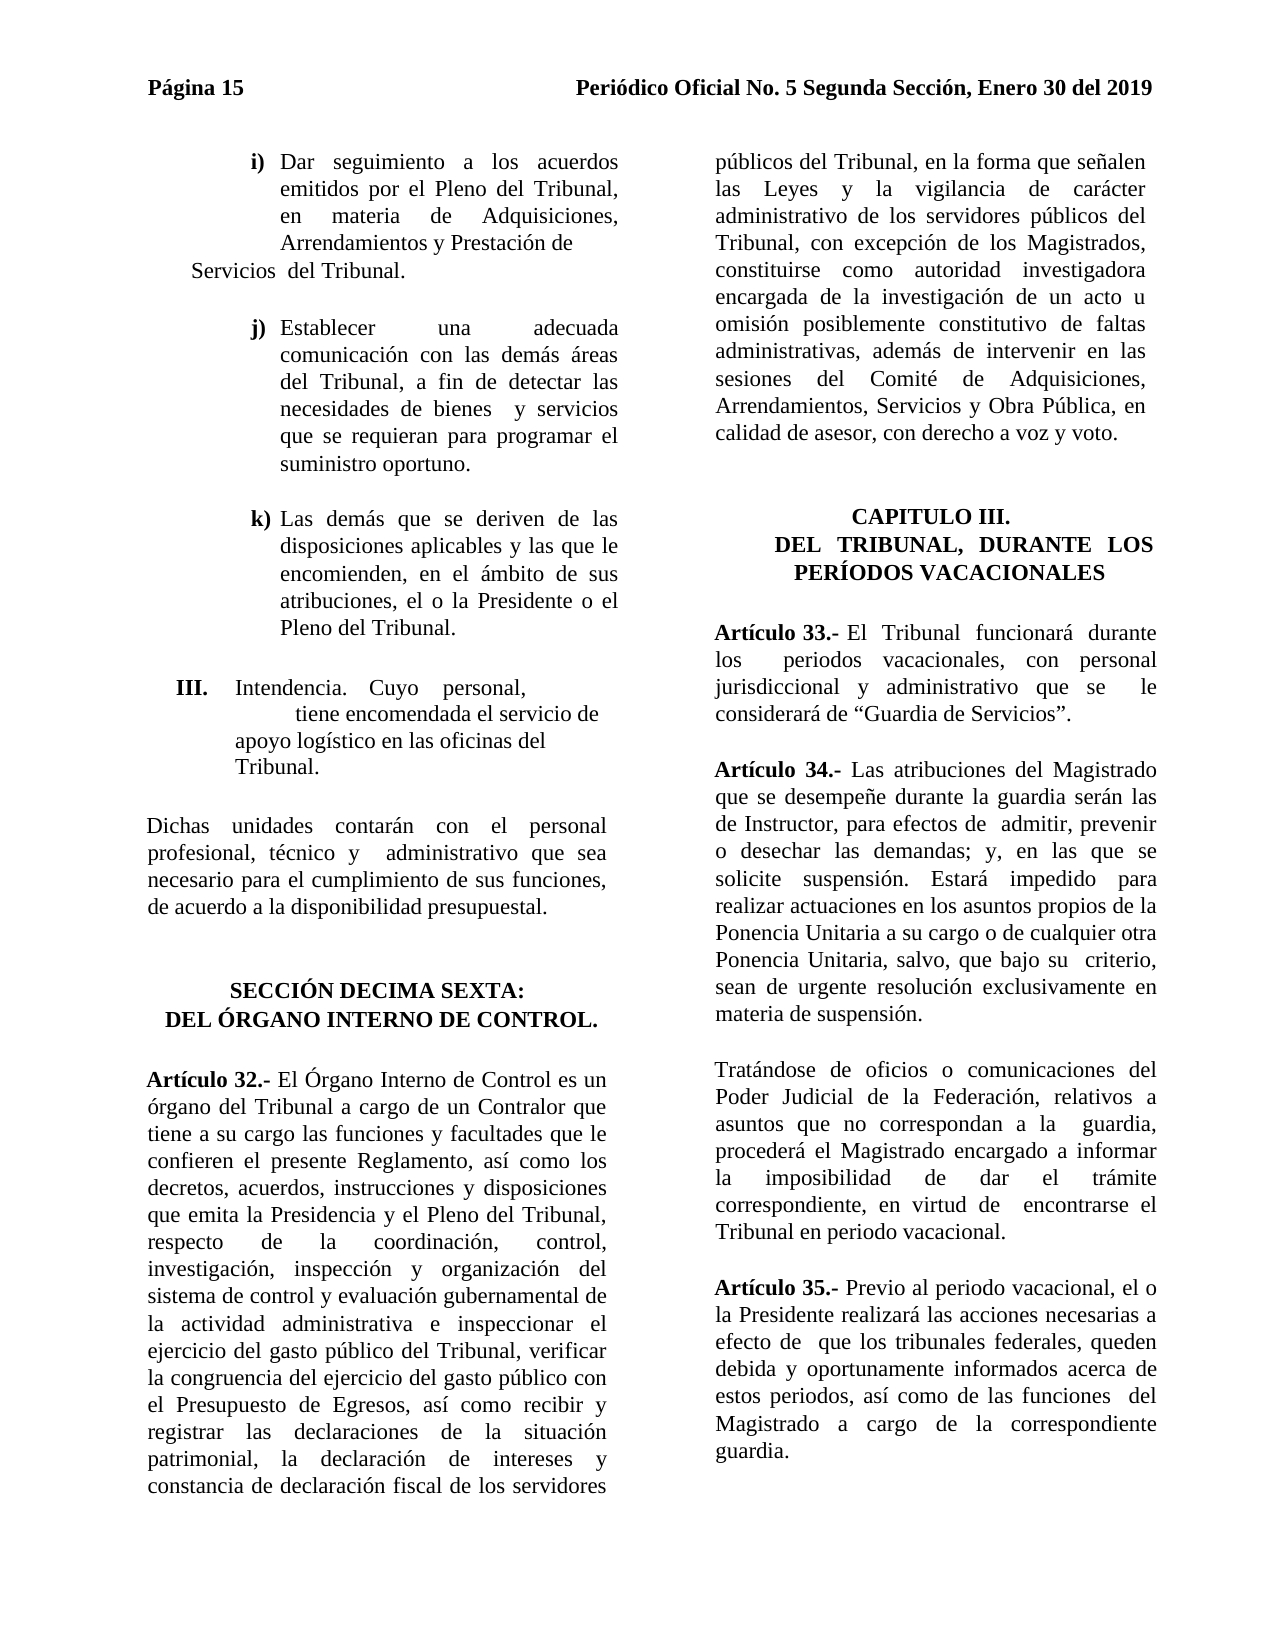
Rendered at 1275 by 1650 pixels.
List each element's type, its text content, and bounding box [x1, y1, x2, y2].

text Tratándose de oficios o comunicaciones del Poder Judicial de la Federación, relativos a asuntos que no correspondan a la guardia, procederá el Magistrado encargado a informar la imposibilidad de dar el trámite correspondiente, en virtud de encontrarse el Tribunal en periodo vacacional. [714, 1056, 1157, 1245]
text Artículo 32.- El Órgano Interno de Control es un órgano del Tribunal a cargo de un Contralor que tiene a su cargo las funciones y facultades que le confieren el presente Reglamento, así como los decretos, acuerdos, instrucciones y disposiciones que emita la Presidencia y el Pleno del Tribunal, respecto de la coordinación, control, investigación, inspección y organización del sistema de control y evaluación gubernamental de la actividad administrativa e inspeccionar el ejercicio del gasto público del Tribunal, verificar la congruencia del ejercicio del gasto público con el Presupuesto de Egresos, así como recibir y registrar las declaraciones de la situación patrimonial, la declaración de intereses y constancia de declaración fiscal de los servidores públicos del Tribunal, en la forma que señalen las Leyes y la vigilancia de carácter administrativo de los servidores públicos del Tribunal, con excepción de los Magistrados, constituirse como autoridad investigadora encargada de la investigación de un acto u omisión posiblemente constitutivo de faltas administrativas, además de intervenir en las sesiones del Comité de Adquisiciones, Arrendamientos, Servicios y Obra Pública, en calidad de asesor, con derecho a voz y voto. [714, 148, 1146, 445]
text Artículo 34.- Las atribuciones del Magistrado que se desempeñe durante la guardia serán las de Instructor, para efectos de admitir, prevenir o desechar las demandas; y, en las que se solicite suspensión. Estará impedido para realizar actuaciones en los asuntos propios de la Ponencia Unitaria a su cargo o de cualquier otra Ponencia Unitaria, salvo, que bajo su criterio, sean de urgente resolución exclusivamente en materia de suspensión. [714, 756, 1157, 1026]
text SECCIÓN DECIMA SEXTA: [148, 977, 607, 1004]
text Artículo 32.- El Órgano Interno de Control es un órgano del Tribunal a cargo de un Contralor que tiene a su cargo las funciones y facultades que le confieren el presente Reglamento, así como los decretos, acuerdos, instrucciones y disposiciones que emita la Presidencia y el Pleno del Tribunal, respecto de la coordinación, control, investigación, inspección y organización del sistema de control y evaluación gubernamental de la actividad administrativa e inspeccionar el ejercicio del gasto público del Tribunal, verificar la congruencia del ejercicio del gasto público con el Presupuesto de Egresos, así como recibir y registrar las declaraciones de la situación patrimonial, la declaración de intereses y constancia de declaración fiscal de los servidores públicos del Tribunal, en la forma que señalen las Leyes y la vigilancia de carácter administrativo de los servidores públicos del Tribunal, con excepción de los Magistrados, constituirse como autoridad investigadora encargada de la investigación de un acto u omisión posiblemente constitutivo de faltas administrativas, además de intervenir en las sesiones del Comité de Adquisiciones, Arrendamientos, Servicios y Obra Pública, en calidad de asesor, con derecho a voz y voto. [146, 1066, 607, 1498]
text CAPITULO III. [716, 503, 1146, 529]
list Las demás que se deriven de las disposiciones aplicables y las que le encomienden, en el ámbito de sus atribuciones, el o la Presidente o el Pleno del Tribunal. [251, 506, 619, 640]
list Intendencia. Cuyo personal, tiene encomendada el servicio de apoyo logístico en las oficinas del Tribunal. [176, 674, 619, 779]
text DEL TRIBUNAL, DURANTE LOS PERÍODOS VACACIONALES [774, 532, 1154, 585]
text Servicios del Tribunal. [191, 257, 619, 283]
text Dichas unidades contarán con el personal profesional, técnico y administrativo que sea necesario para el cumplimiento de sus funciones, de acuerdo a la disponibilidad presupuestal. [146, 812, 607, 919]
text Artículo 35.- Previo al periodo vacacional, el o la Presidente realizará las acciones necesarias a efecto de que los tribunales federales, queden debida y oportunamente informados acerca de estos periodos, así como de las funciones del Magistrado a cargo de la correspondiente guardia. [714, 1274, 1157, 1463]
list Dar seguimiento a los acuerdos emitidos por el Pleno del Tribunal, en materia de Adquisiciones, Arrendamientos y Prestación de [251, 148, 619, 256]
list Establecer una adecuada comunicación con las demás áreas del Tribunal, a fin de detectar las necesidades de bienes y servicios que se requieran para programar el suministro oportuno. [251, 314, 619, 476]
text DEL ÓRGANO INTERNO DE CONTROL. [165, 1006, 615, 1032]
text Artículo 33.- El Tribunal funcionará durante los periodos vacacionales, con personal jurisdiccional y administrativo que se le considerará de “Guardia de Servicios”. [714, 619, 1157, 727]
